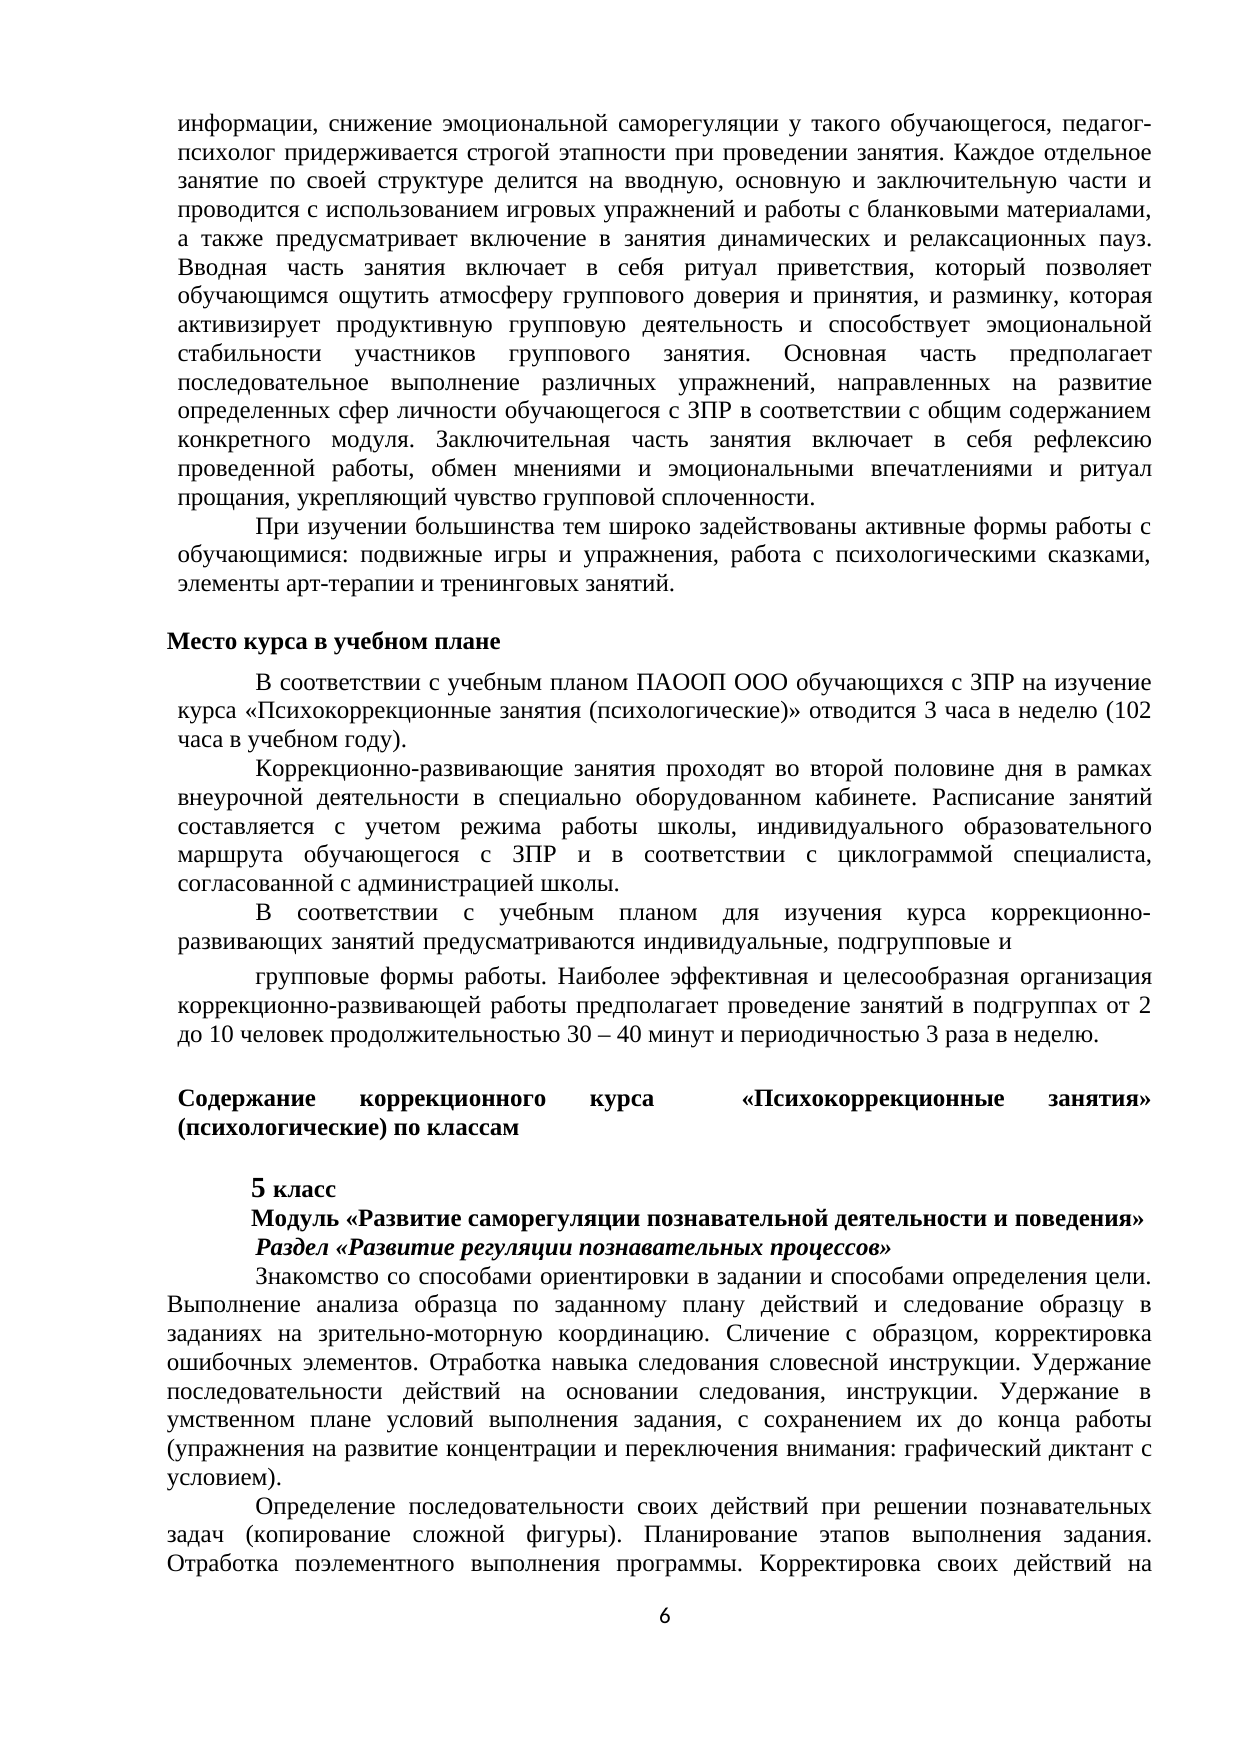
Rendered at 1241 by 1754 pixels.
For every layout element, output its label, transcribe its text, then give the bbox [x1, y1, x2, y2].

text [177, 108, 1152, 511]
text групповые формы работы. Наиболее эффективная и целесообразная организация коррекционно-развивающей работы предполагает проведение занятий в подгруппах от 2 до 10 человек продолжительностью 30 – 40 минут и периодичностью 3 раза в неделю. [177, 961, 1152, 1048]
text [167, 1491, 1152, 1577]
text Знакомство со способами ориентировки в задании и способами определения цели. Выполнение анализа образца по заданному плану действий и следование образцу в заданиях на зрительно-моторную координацию. Сличение с образцом, корректировка ошибочных элементов. Отработка навыка следования словесной инструкции. Удержание последовательности действий на основании следования, инструкции. Удержание в умственном плане условий выполнения задания, с сохранением их до конца работы (упражнения на развитие концентрации и переключения внимания: графический диктант с условием). [167, 1261, 1152, 1491]
text Раздел «Развитие регуляции познавательных процессов» [167, 1232, 1163, 1261]
text В соответствии с учебным планом для изучения курса коррекционно- развивающих занятий предусматриваются индивидуальные, подгрупповые и [177, 897, 1152, 954]
list класс [251, 1170, 1163, 1203]
text Модуль «Развитие саморегуляции познавательной деятельности и поведения» [177, 1203, 1152, 1232]
text Коррекционно-развивающие занятия проходят во второй половине дня в рамках внеурочной деятельности в специально оборудованном кабинете. Расписание занятий составляется с учетом режима работы школы, индивидуального образовательного маршрута обучающегося с ЗПР и в соответствии с циклограммой специалиста, согласованной с администрацией школы. [177, 753, 1152, 897]
text Содержание коррекционного курса «Психокоррекционные занятия» (психологические) по классам [177, 1083, 1152, 1141]
text При изучении большинства тем широко задействованы активные формы работы с обучающимися: подвижные игры и упражнения, работа с психологическими сказками, элементы арт-терапии и тренинговых занятий. [177, 511, 1151, 597]
text В соответствии с учебным планом ПАООП ООО обучающихся с ЗПР на изучение курса «Психокоррекционные занятия (психологические)» отводится 3 часа в неделю (102 часа в учебном году). [177, 667, 1151, 753]
text Место курса в учебном плане [167, 626, 1163, 654]
